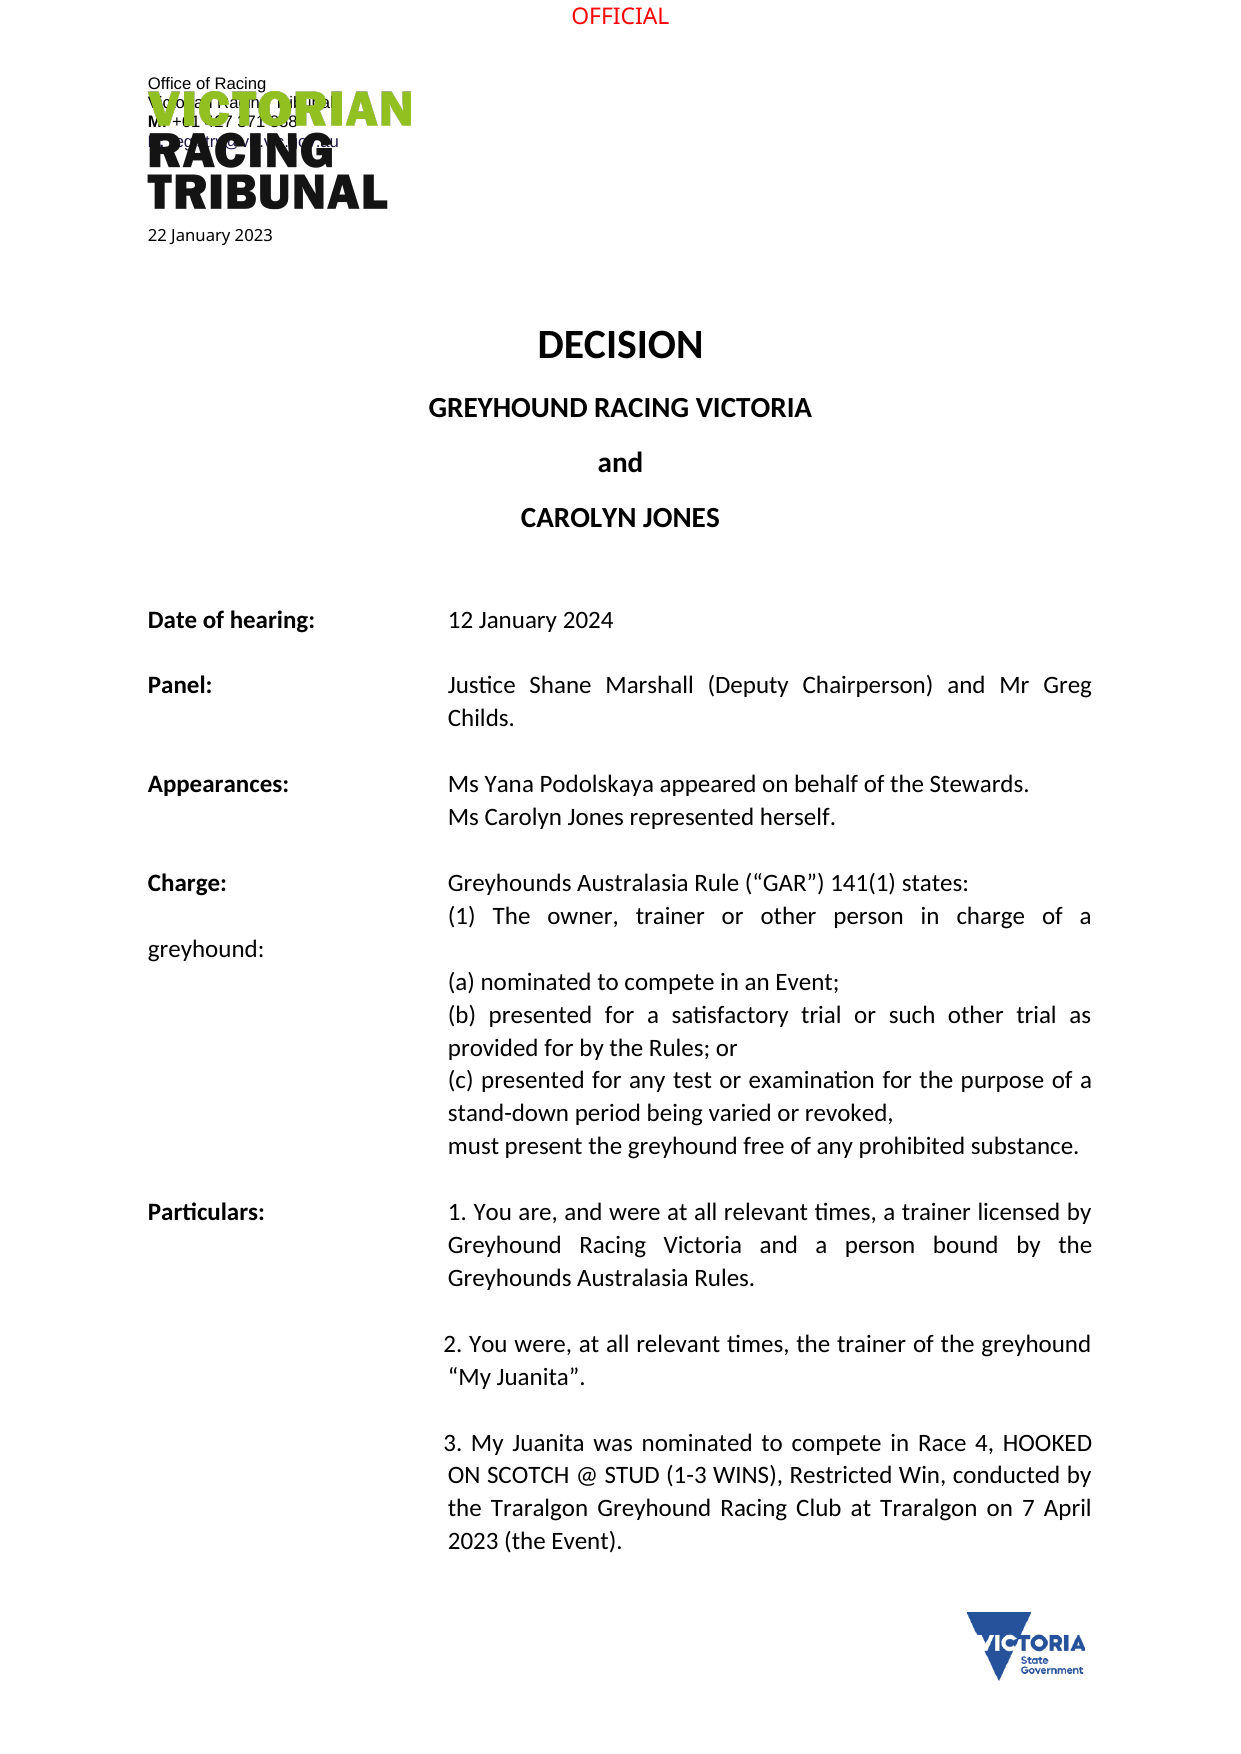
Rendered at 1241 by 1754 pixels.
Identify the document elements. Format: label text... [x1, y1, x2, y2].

text DECISION [148, 318, 1093, 369]
picture [966, 1612, 1086, 1681]
text (1) The owner, trainer or other person in charge of a greyhound: [148, 900, 1093, 963]
text Panel: Justice Shane Marshall (Deputy Chairperson) and Mr Greg Childs. [148, 670, 1093, 733]
text must present the greyhound free of any prohibited substance. [373, 1131, 1093, 1161]
text Date of hearing: 12 January 2024 [148, 604, 1093, 634]
text and [148, 444, 1093, 480]
text (c) presented for any test or examination for the purpose of a stand-down period being varied or revoked, [448, 1065, 1093, 1128]
text (b) presented for a satisfactory trial or such other trial as provided for by the Rules; or [448, 999, 1093, 1062]
text Appearances: Ms Yana Podolskaya appeared on behalf of the Stewards. [148, 768, 1093, 799]
text Ms Carolyn Jones represented herself. [148, 801, 1093, 832]
text GREYHOUND RACING VICTORIA [148, 389, 1093, 425]
text Charge: Greyhounds Australasia Rule (“GAR”) 141(1) states: [148, 867, 1093, 898]
text CAROLYN JONES [148, 499, 1093, 535]
text 2. You were, at all relevant times, the trainer of the greyhound “My Juanita”. [443, 1328, 1093, 1391]
picture [132, 70, 425, 224]
text (a) nominated to compete in an Event; [373, 966, 1093, 996]
text 3. My Juanita was nominated to compete in Race 4, HOOKED ON SCOTCH @ STUD (1-3 WINS), Restricted Win, conducted by the Traralgon Greyhound Racing Club at Traralgon on 7 April 2023 (the Event). [443, 1427, 1093, 1556]
text Particulars: 1. You are, and were at all relevant times, a trainer licensed by Greyhound Racing Victoria and a person bound by the Greyhounds Australasia Rules. [148, 1196, 1093, 1293]
text 22 January 2023 [148, 223, 1093, 246]
